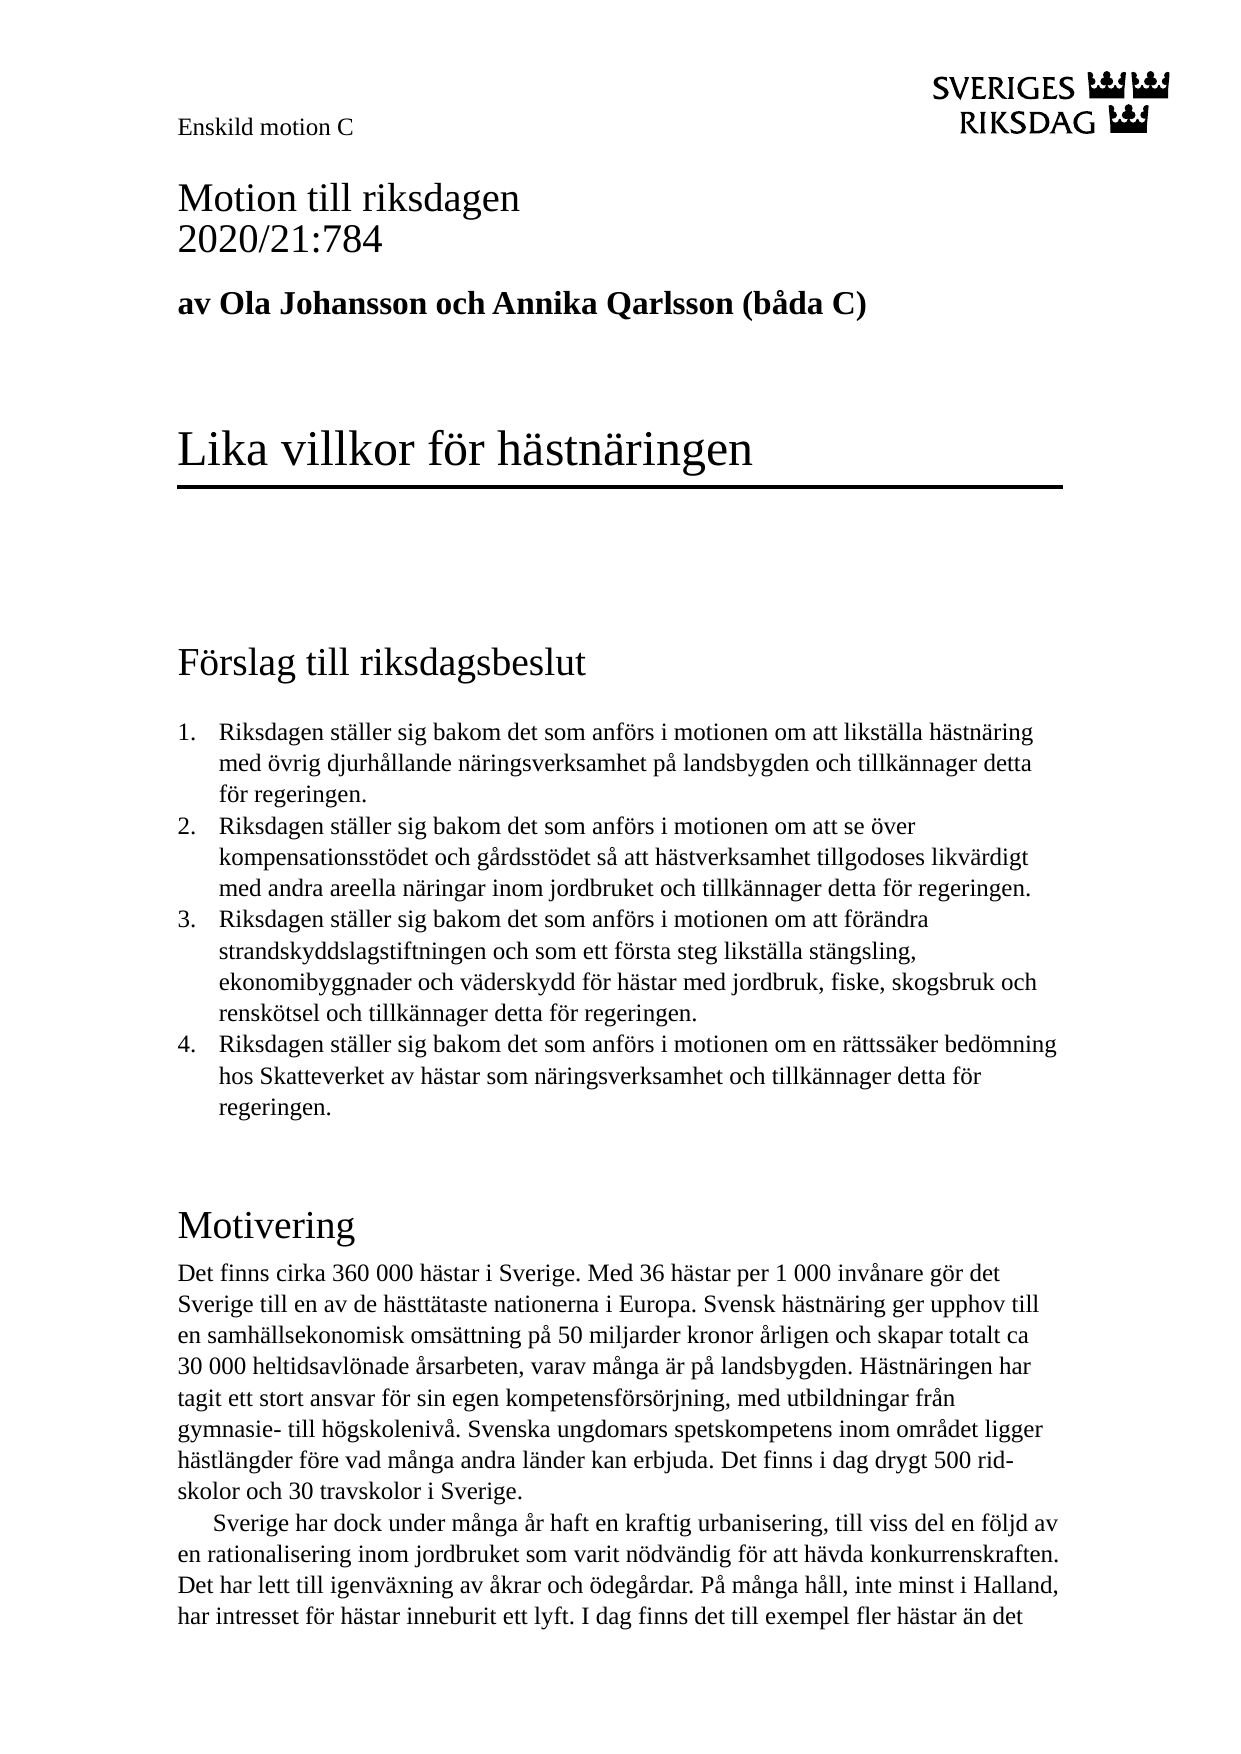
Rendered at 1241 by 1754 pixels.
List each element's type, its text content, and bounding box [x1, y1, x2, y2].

text Det finns cirka 360 000 hästar i Sverige. Med 36 hästar per 1 000 invånare gör det Sverige till en av de hästtätaste nationerna i Europa. Svensk hästnäring ger upphov till en samhällsekonomisk omsättning på 50 miljarder kronor årligen och skapar totalt ca 30 000 heltidsavlönade årsarbeten, varav många är på landsbygden. Hästnäringen har tagit ett stort ansvar för sin egen kompetensförsörjning, med utbildningar från gymnasie- till högskolenivå. Svenska ungdomars spetskompetens inom området ligger hästlängder före vad många andra länder kan erbjuda. Det finns i dag drygt 500 ridskolor och 30 travskolor i Sverige. [177, 1255, 1063, 1505]
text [177, 1505, 1063, 1630]
